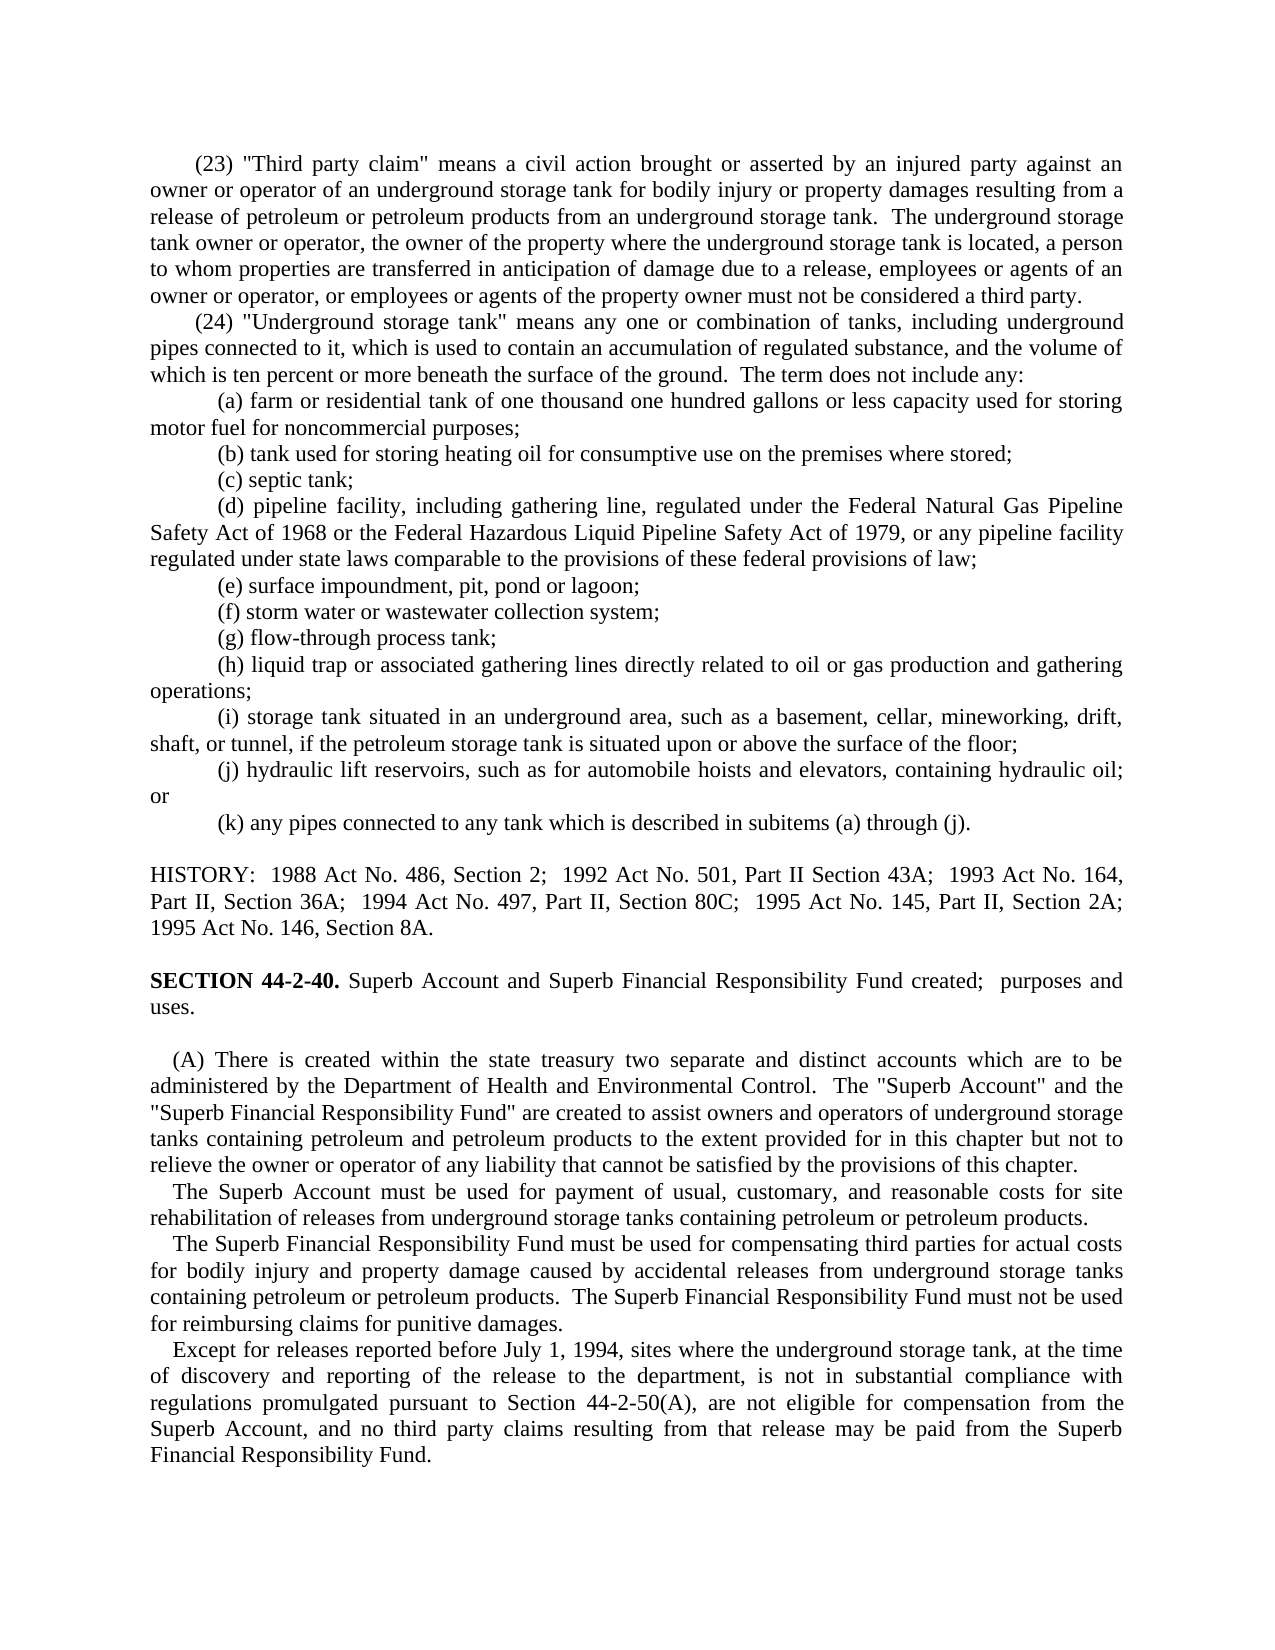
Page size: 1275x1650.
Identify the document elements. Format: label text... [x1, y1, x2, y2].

text (g) flow-through process tank; [150, 624, 1125, 651]
text (23) "Third party claim" means a civil action brought or asserted by an injured party against an owner or operator of an underground storage tank for bodily injury or property damages resulting from a release of petroleum or petroleum products from an underground storage tank. The underground storage tank owner or operator, the owner of the property where the underground storage tank is located, a person to whom properties are transferred in anticipation of damage due to a release, employees or agents of an owner or operator, or employees or agents of the property owner must not be considered a third party. [150, 150, 1125, 308]
text (e) surface impoundment, pit, pond or lagoon; [150, 572, 1125, 598]
text The Superb Financial Responsibility Fund must be used for compensating third parties for actual costs for bodily injury and property damage caused by accidental releases from underground storage tanks containing petroleum or petroleum products. The Superb Financial Responsibility Fund must not be used for reimbursing claims for punitive damages. [150, 1231, 1125, 1336]
text The Superb Account must be used for payment of usual, customary, and reasonable costs for site rehabilitation of releases from underground storage tanks containing petroleum or petroleum products. [150, 1178, 1125, 1231]
text (a) farm or residential tank of one thousand one hundred gallons or less capacity used for storing motor fuel for noncommercial purposes; [150, 387, 1125, 440]
text (f) storm water or wastewater collection system; [150, 598, 1125, 624]
text (24) "Underground storage tank" means any one or combination of tanks, including underground pipes connected to it, which is used to contain an accumulation of regulated substance, and the volume of which is ten percent or more beneath the surface of the ground. The term does not include any: [150, 308, 1125, 387]
text Except for releases reported before July 1, 1994, sites where the underground storage tank, at the time of discovery and reporting of the release to the department, is not in substantial compliance with regulations promulgated pursuant to Section 44-2-50(A), are not eligible for compensation from the Superb Account, and no third party claims resulting from that release may be paid from the Superb Financial Responsibility Fund. [150, 1336, 1125, 1468]
text (c) septic tank; [150, 466, 1125, 493]
text HISTORY: 1988 Act No. 486, Section 2; 1992 Act No. 501, Part II Section 43A; 1993 Act No. 164, Part II, Section 36A; 1994 Act No. 497, Part II, Section 80C; 1995 Act No. 145, Part II, Section 2A; 1995 Act No. 146, Section 8A. [150, 862, 1125, 941]
text (d) pipeline facility, including gathering line, regulated under the Federal Natural Gas Pipeline Safety Act of 1968 or the Federal Hazardous Liquid Pipeline Safety Act of 1979, or any pipeline facility regulated under state laws comparable to the provisions of these federal provisions of law; [150, 493, 1125, 572]
text (h) liquid trap or associated gathering lines directly related to oil or gas production and gathering operations; [150, 651, 1125, 703]
text (b) tank used for storing heating oil for consumptive use on the premises where stored; [150, 440, 1125, 466]
text (i) storage tank situated in an underground area, such as a basement, cellar, mineworking, drift, shaft, or tunnel, if the petroleum storage tank is situated upon or above the surface of the floor; [150, 703, 1125, 756]
text (A) There is created within the state treasury two separate and distinct accounts which are to be administered by the Department of Health and Environmental Control. The "Superb Account" and the "Superb Financial Responsibility Fund" are created to assist owners and operators of underground storage tanks containing petroleum and petroleum products to the extent provided for in this chapter but not to relieve the owner or operator of any liability that cannot be satisfied by the provisions of this chapter. [150, 1046, 1125, 1178]
text (j) hydraulic lift reservoirs, such as for automobile hoists and elevators, containing hydraulic oil; or [150, 756, 1125, 809]
text SECTION 44-2-40. Superb Account and Superb Financial Responsibility Fund created; purposes and uses. [150, 967, 1125, 1020]
text (k) any pipes connected to any tank which is described in subitems (a) through (j). [150, 809, 1125, 835]
